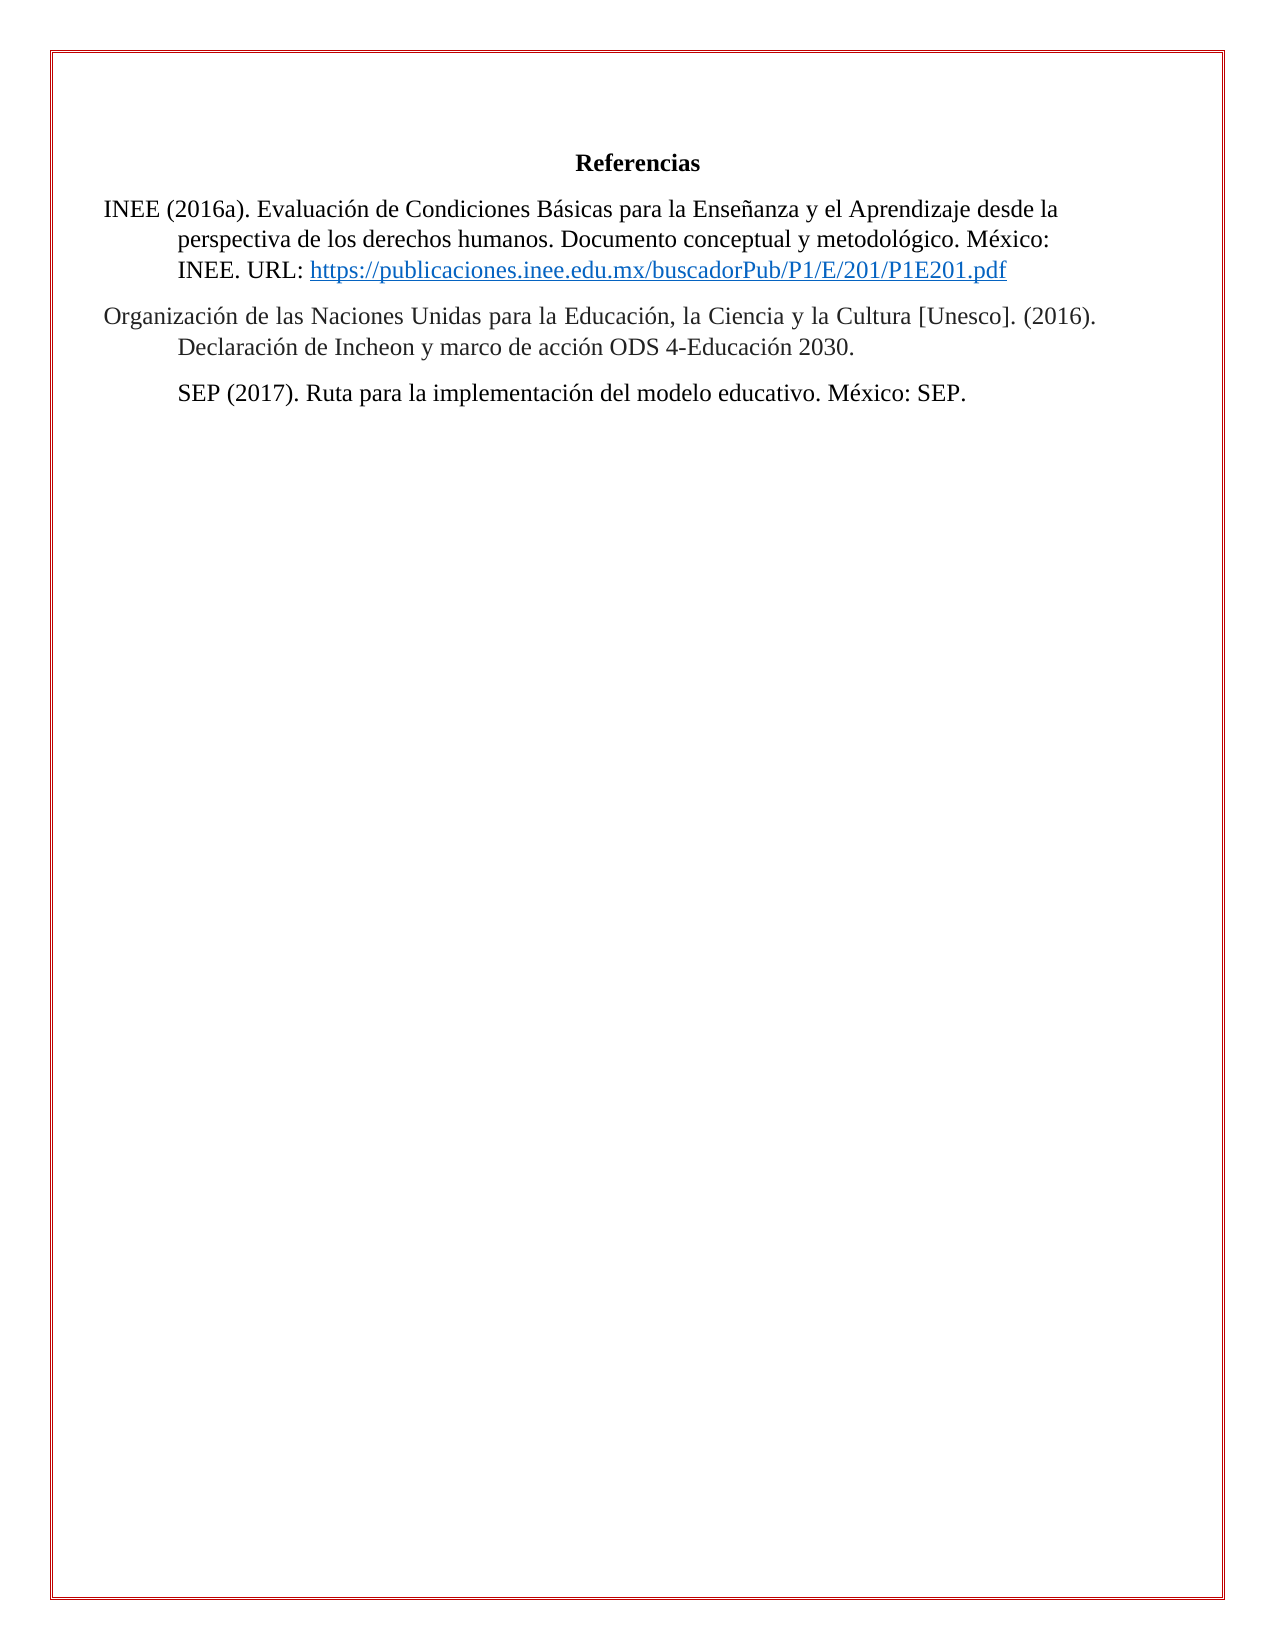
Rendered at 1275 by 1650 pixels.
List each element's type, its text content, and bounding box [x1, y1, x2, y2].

text SEP (2017). Ruta para la implementación del modelo educativo. México: SEP. [177, 378, 1098, 407]
text INEE (2016a). Evaluación de Condiciones Básicas para la Enseñanza y el Aprendizaje desde la perspectiva de los derechos humanos. Documento conceptual y metodológico. México: INEE. URL: https://publicaciones.inee.edu.mx/buscadorPub/P1/E/201/P1E201.pdf [103, 194, 1098, 283]
text Organización de las Naciones Unidas para la Educación, la Ciencia y la Cultura [Unesco]. (2016). Declaración de Incheon y marco de acción ODS 4-Educación 2030. [103, 330, 1098, 360]
text Referencias [177, 148, 1098, 176]
